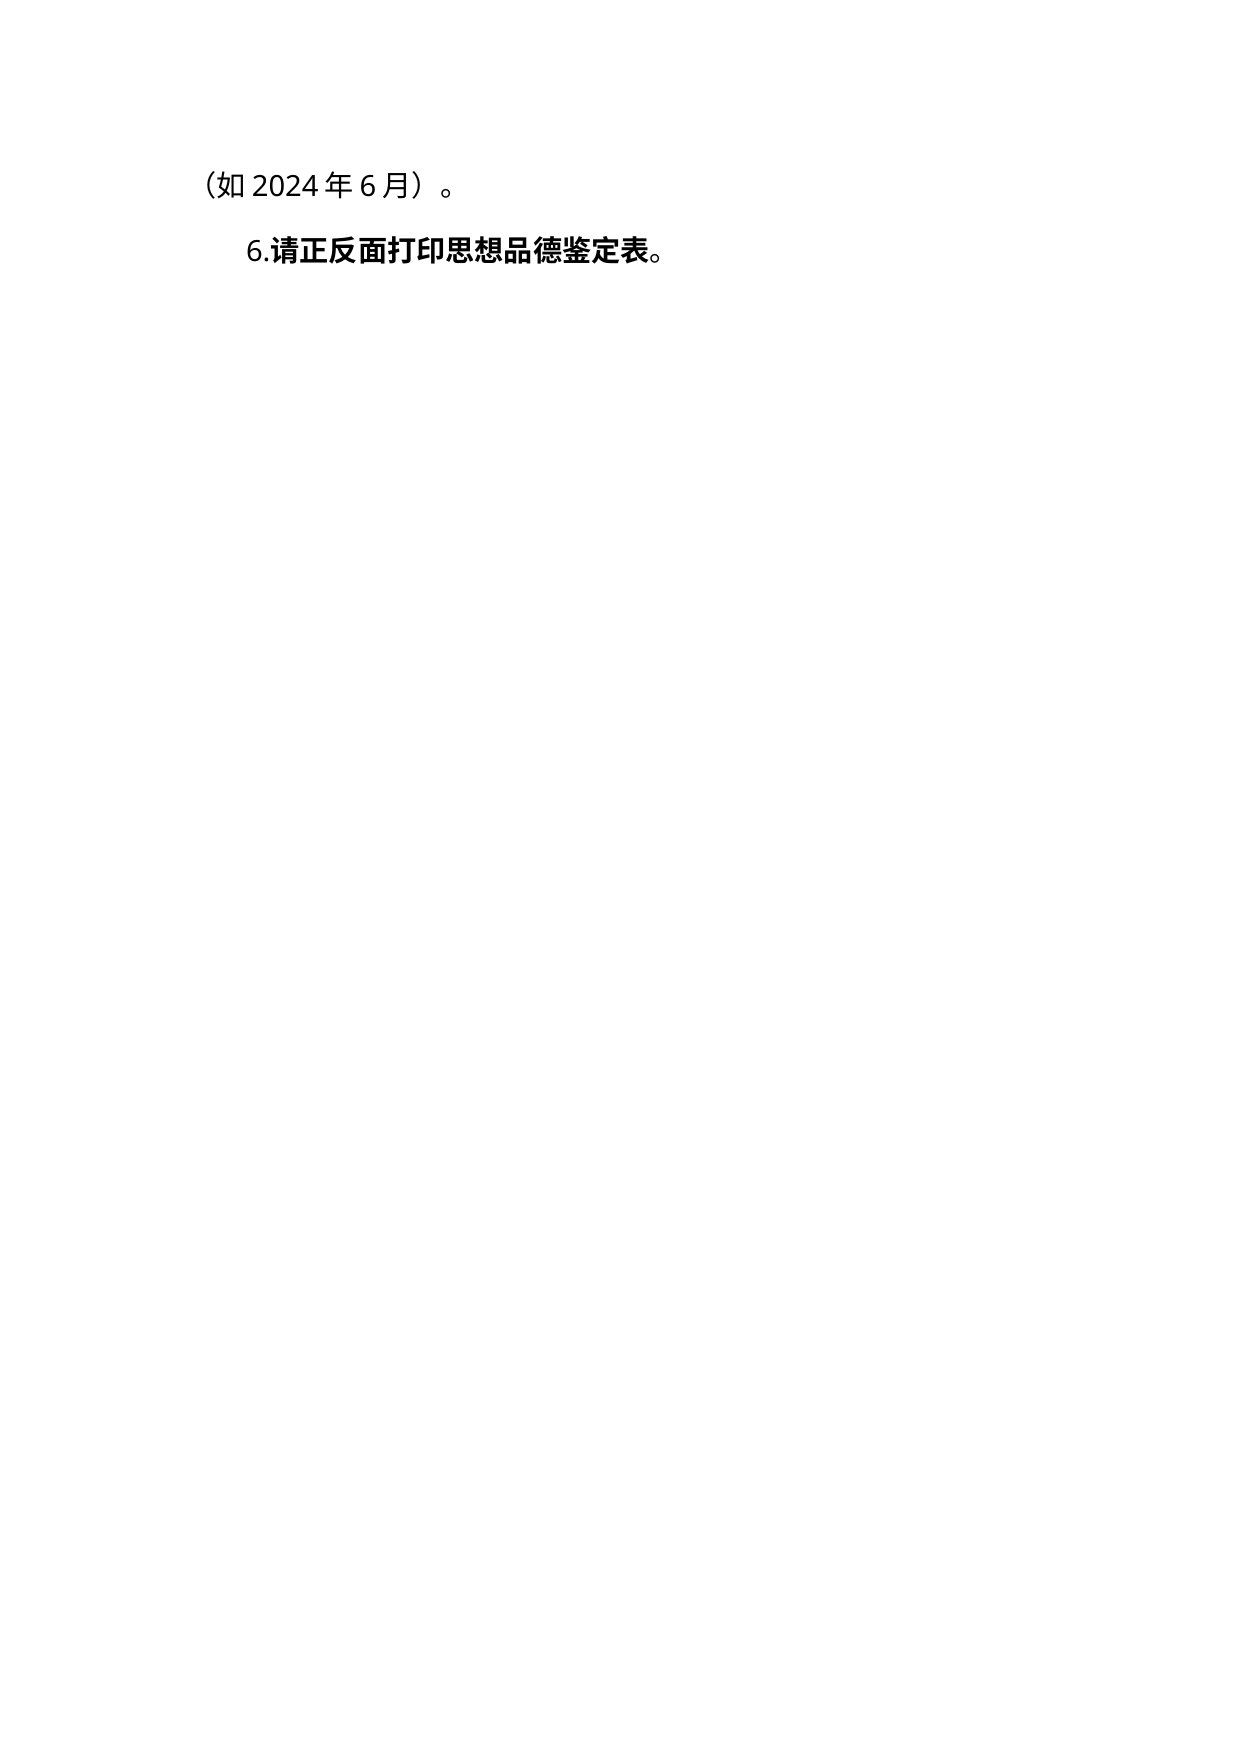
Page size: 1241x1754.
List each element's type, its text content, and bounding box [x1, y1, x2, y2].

text 6.请正反面打印思想品德鉴定表。 [187, 216, 1053, 281]
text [187, 151, 1053, 216]
